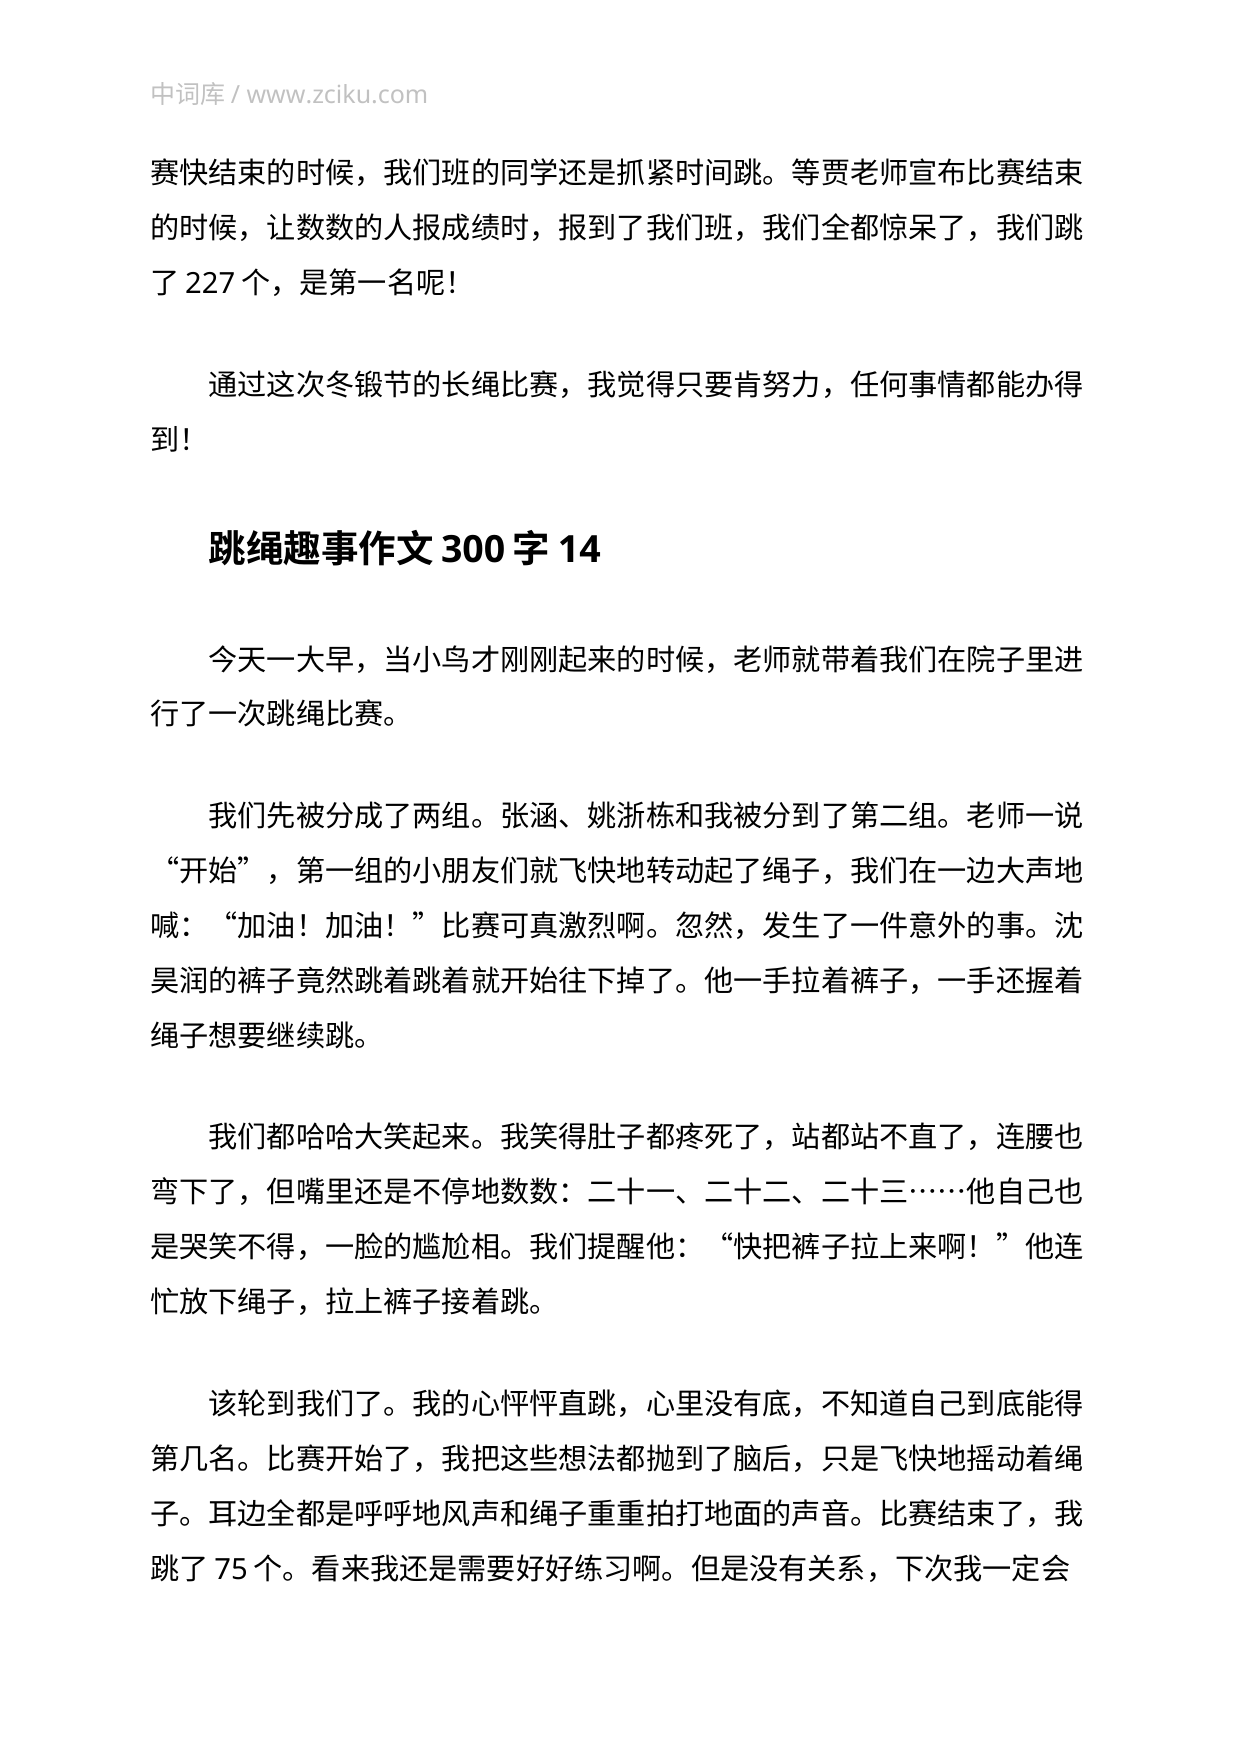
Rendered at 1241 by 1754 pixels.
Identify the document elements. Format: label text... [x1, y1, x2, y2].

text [150, 150, 1090, 302]
text 我们都哈哈大笑起来。我笑得肚子都疼死了，站都站不直了，连腰也弯下了，但嘴里还是不停地数数：二十一、二十二、二十三……他自己也是哭笑不得，一脸的尴尬相。我们提醒他：“快把裤子拉上来啊！”他连忙放下绳子，拉上裤子接着跳。 [150, 1114, 1090, 1321]
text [150, 1381, 1090, 1588]
text 跳绳趣事作文300字14 [150, 518, 1090, 573]
text 我们先被分成了两组。张涵、姚浙栋和我被分到了第二组。老师一说“开始”，第一组的小朋友们就飞快地转动起了绳子，我们在一边大声地喊：“加油！加油！”比赛可真激烈啊。忽然，发生了一件意外的事。沈昊润的裤子竟然跳着跳着就开始往下掉了。他一手拉着裤子，一手还握着绳子想要继续跳。 [150, 793, 1090, 1054]
text 通过这次冬锻节的长绳比赛，我觉得只要肯努力，任何事情都能办得到！ [150, 362, 1090, 459]
text 今天一大早，当小鸟才刚刚起来的时候，老师就带着我们在院子里进行了一次跳绳比赛。 [150, 636, 1090, 733]
